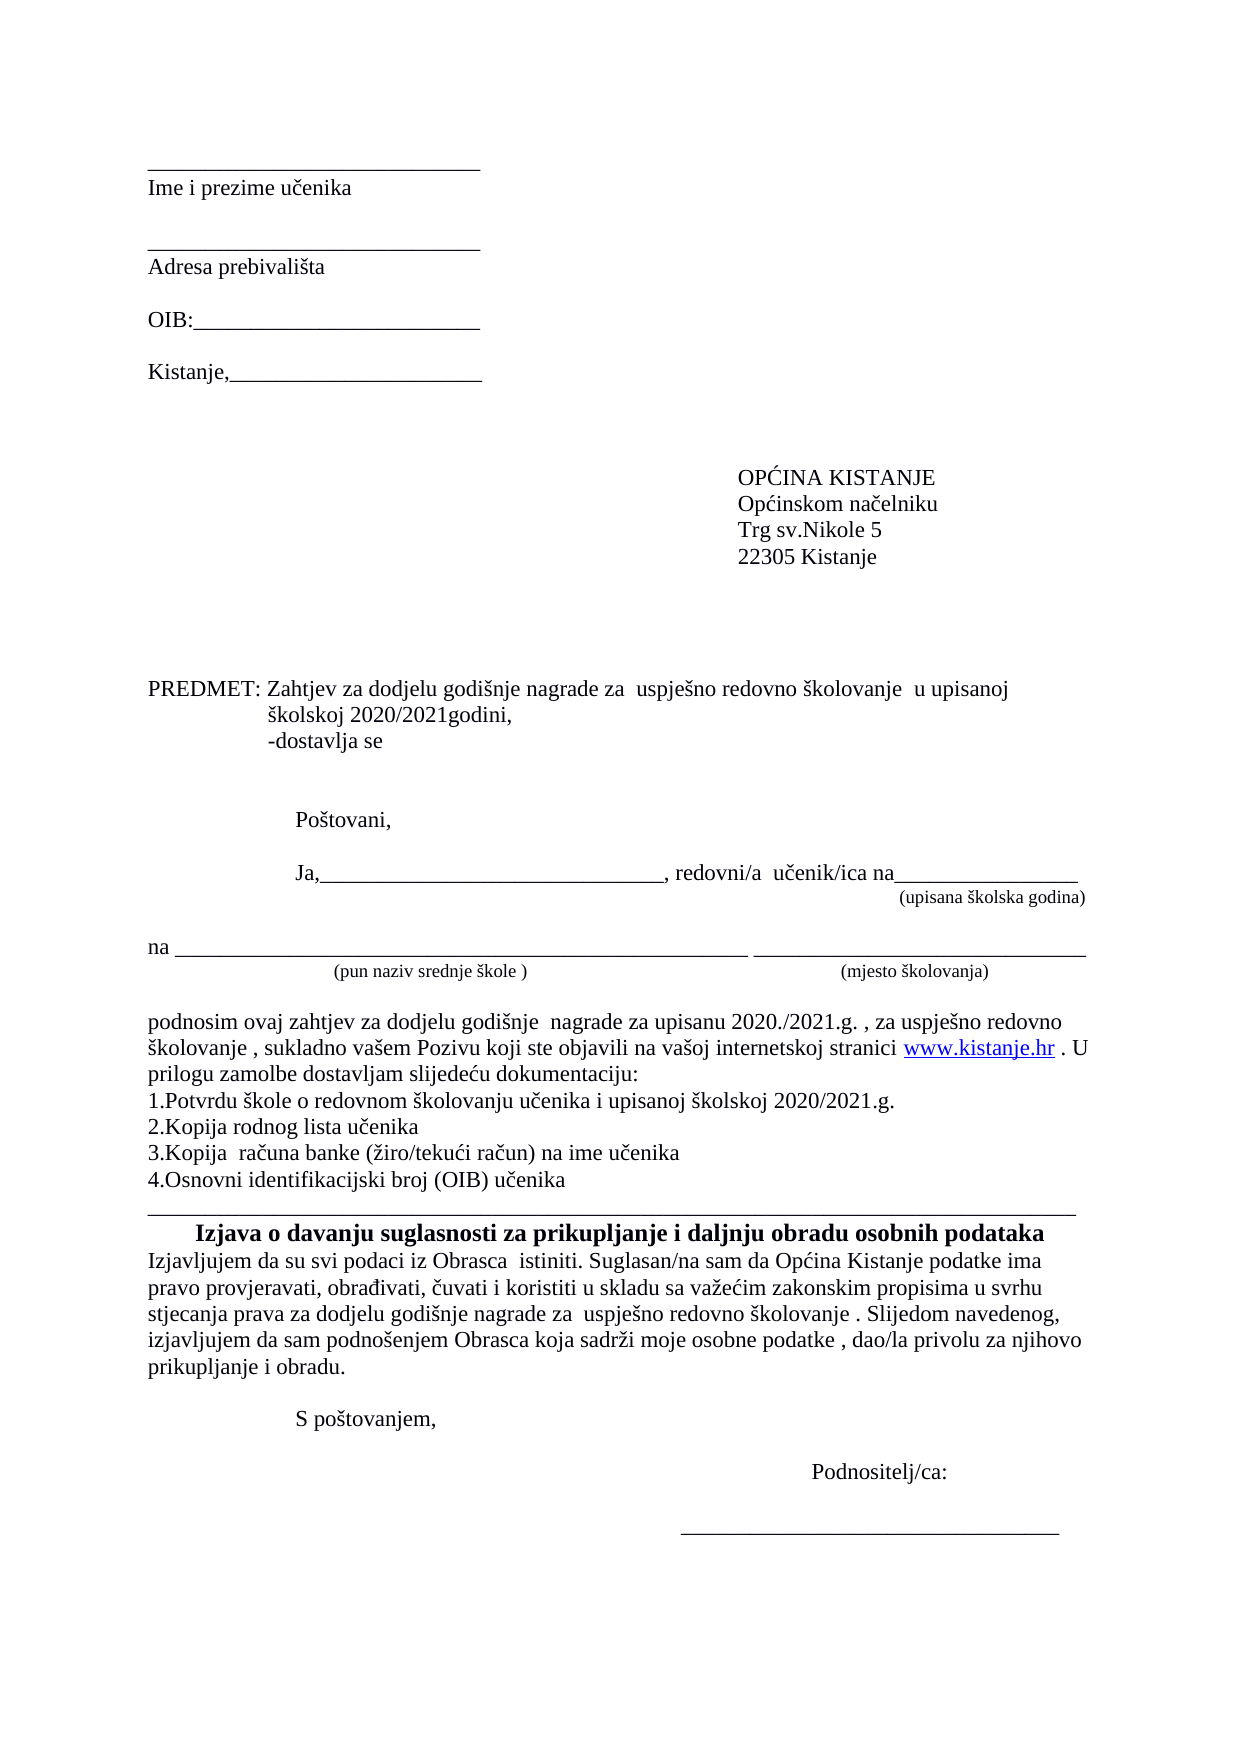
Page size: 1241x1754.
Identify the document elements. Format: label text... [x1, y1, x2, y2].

text Kistanje,______________________ [148, 358, 1093, 385]
text Izjava o davanju suglasnosti za prikupljanje i daljnju obradu osobnih podataka [148, 1218, 1093, 1247]
text na __________________________________________________ _____________________________ [148, 933, 1093, 960]
text školskoj 2020/2021godini, [148, 701, 1093, 727]
text _________________________________________________________________________________ [148, 1192, 1093, 1218]
text 2.Kopija rodnog lista učenika [148, 1113, 1093, 1139]
text (upisana školska godina) [221, 886, 1093, 907]
text Izjavljujem da su svi podaci iz Obrasca istiniti. Suglasan/na sam da Općina Kistanje podatke ima pravo provjeravati, obrađivati, čuvati i koristiti u skladu sa važećim zakonskim propisima u svrhu stjecanja prava za dodjelu godišnje nagrade za uspješno redovno školovanje . Slijedom navedenog, izjavljujem da sam podnošenjem Obrasca koja sadrži moje osobne podatke , dao/la privolu za njihovo prikupljanje i obradu. [148, 1247, 1093, 1379]
text Trg sv.Nikole 5 [148, 517, 1093, 543]
text PREDMET: Zahtjev za dodjelu godišnje nagrade za uspješno redovno školovanje u upisanoj [148, 675, 1093, 701]
text Ja,______________________________, redovni/a učenik/ica na________________ [221, 859, 1093, 886]
text Poštovani, [148, 806, 1093, 833]
text Ime i prezime učenika [148, 174, 1093, 200]
text _________________________________ [148, 1511, 1093, 1537]
text 3.Kopija računa banke (žiro/tekući račun) na ime učenika [148, 1139, 1093, 1166]
text 22305 Kistanje [148, 543, 1093, 569]
text OIB:_________________________ [148, 306, 1093, 332]
text Adresa prebivališta [148, 253, 1093, 279]
text Općinskom načelniku [148, 490, 1093, 517]
text OPĆINA KISTANJE [148, 464, 1093, 490]
text (pun naziv srednje škole ) (mjesto školovanja) [148, 960, 1093, 981]
text _____________________________ [148, 227, 1093, 253]
text -dostavlja se [148, 727, 1093, 754]
text podnosim ovaj zahtjev za dodjelu godišnje nagrade za upisanu 2020./2021.g. , za uspješno redovno školovanje , sukladno vašem Pozivu koji ste objavili na vašoj internetskoj stranici www.kistanje.hr . U prilogu zamolbe dostavljam slijedeću dokumentaciju: [148, 1008, 1093, 1087]
text _____________________________ [148, 148, 1093, 174]
text 1.Potvrdu škole o redovnom školovanju učenika i upisanoj školskoj 2020/2021.g. [148, 1087, 1093, 1113]
text 4.Osnovni identifikacijski broj (OIB) učenika [148, 1166, 1093, 1192]
text S poštovanjem, [148, 1405, 1093, 1432]
text Podnositelj/ca: [148, 1458, 1093, 1484]
